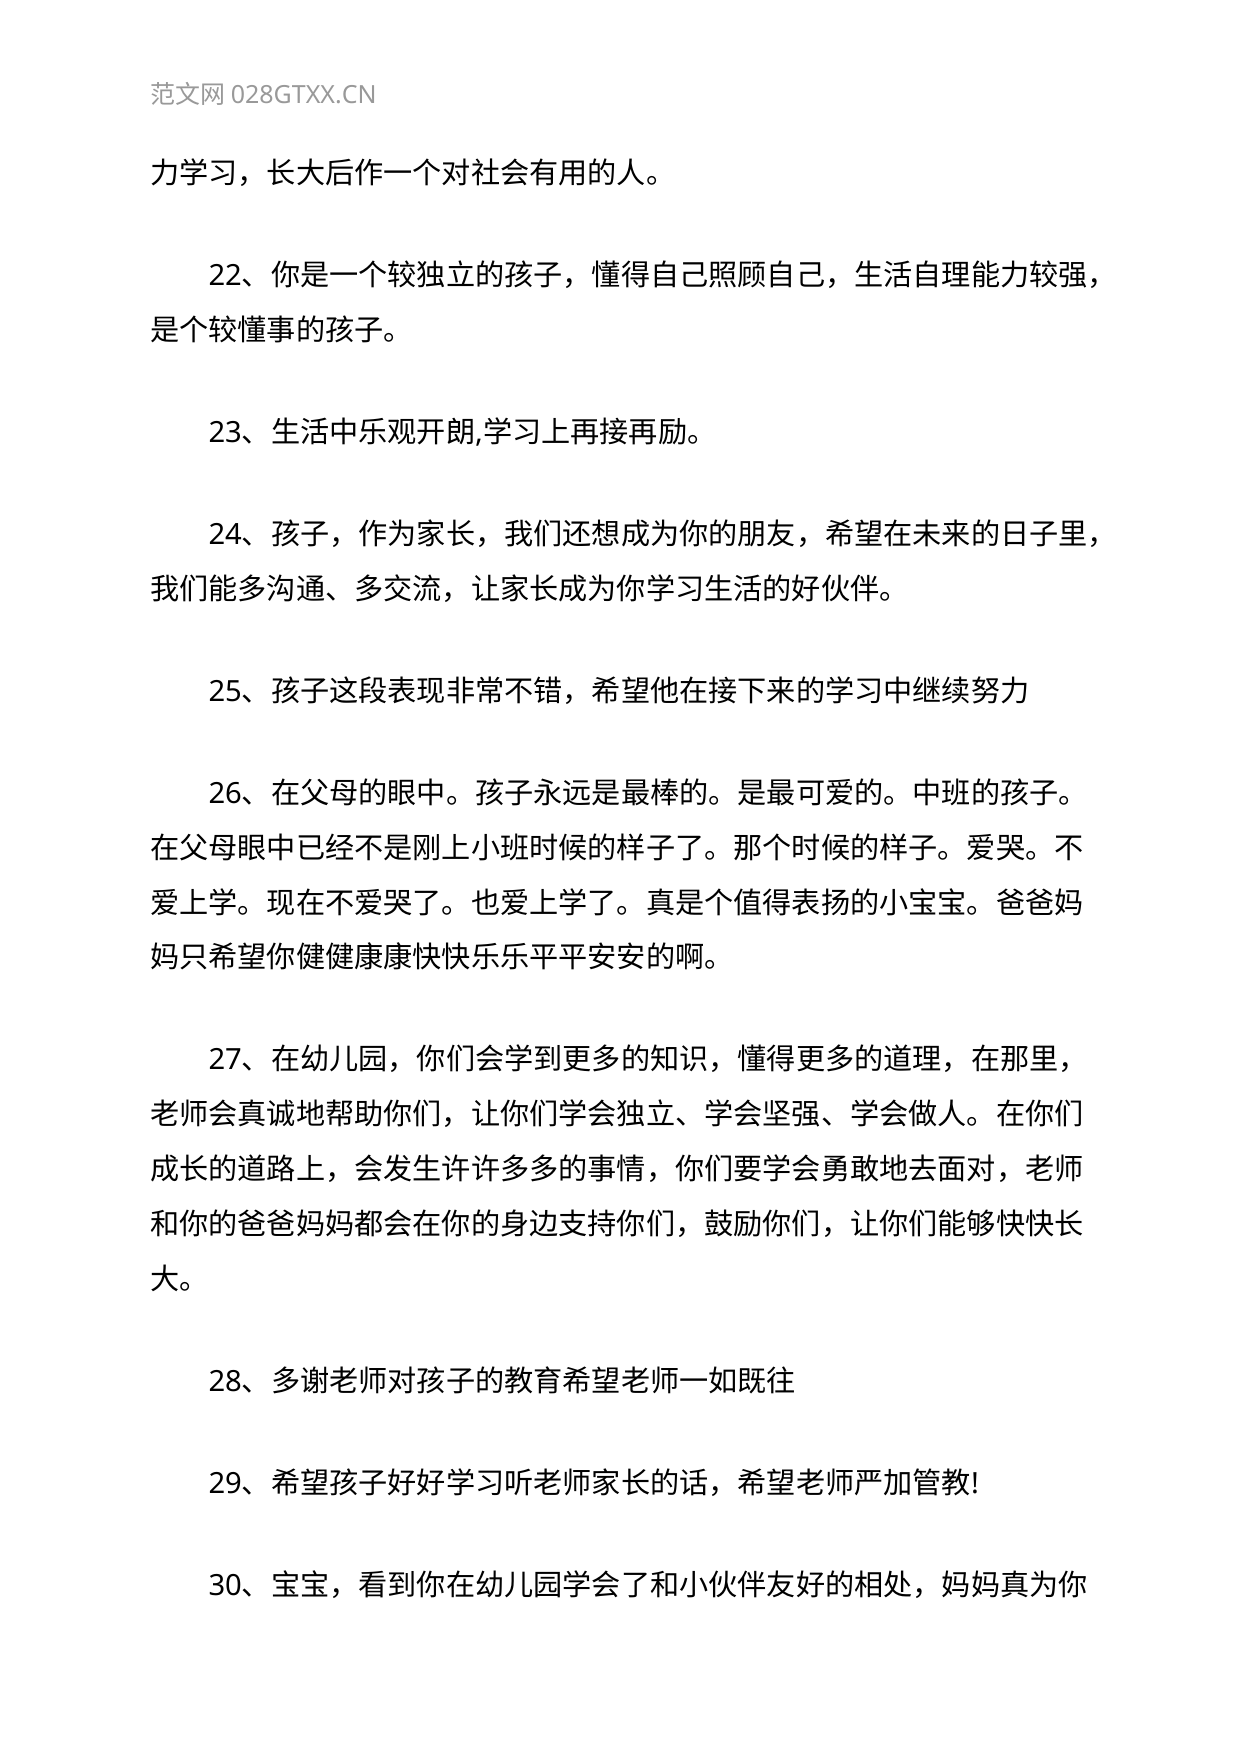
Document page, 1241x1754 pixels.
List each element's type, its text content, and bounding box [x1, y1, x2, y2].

text 22、你是一个较独立的孩子，懂得自己照顾自己，生活自理能力较强，是个较懂事的孩子。 [150, 252, 1090, 349]
text 26、在父母的眼中。孩子永远是最棒的。是最可爱的。中班的孩子。在父母眼中已经不是刚上小班时候的样子了。那个时候的样子。爱哭。不爱上学。现在不爱哭了。也爱上学了。真是个值得表扬的小宝宝。爸爸妈妈只希望你健健康康快快乐乐平平安安的啊。 [150, 769, 1090, 976]
text 25、孩子这段表现非常不错，希望他在接下来的学习中继续努力 [150, 667, 1090, 710]
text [150, 1561, 1090, 1604]
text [150, 150, 1090, 192]
text 27、在幼儿园，你们会学到更多的知识，懂得更多的道理，在那里，老师会真诚地帮助你们，让你们学会独立、学会坚强、学会做人。在你们成长的道路上，会发生许许多多的事情，你们要学会勇敢地去面对，老师和你的爸爸妈妈都会在你的身边支持你们，鼓励你们，让你们能够快快长大。 [150, 1036, 1090, 1298]
text 24、孩子，作为家长，我们还想成为你的朋友，希望在未来的日子里，我们能多沟通、多交流，让家长成为你学习生活的好伙伴。 [150, 511, 1090, 608]
text 28、多谢老师对孩子的教育希望老师一如既往 [150, 1357, 1090, 1400]
text 29、希望孩子好好学习听老师家长的话，希望老师严加管教! [150, 1459, 1090, 1502]
text 23、生活中乐观开朗,学习上再接再励。 [150, 408, 1090, 451]
